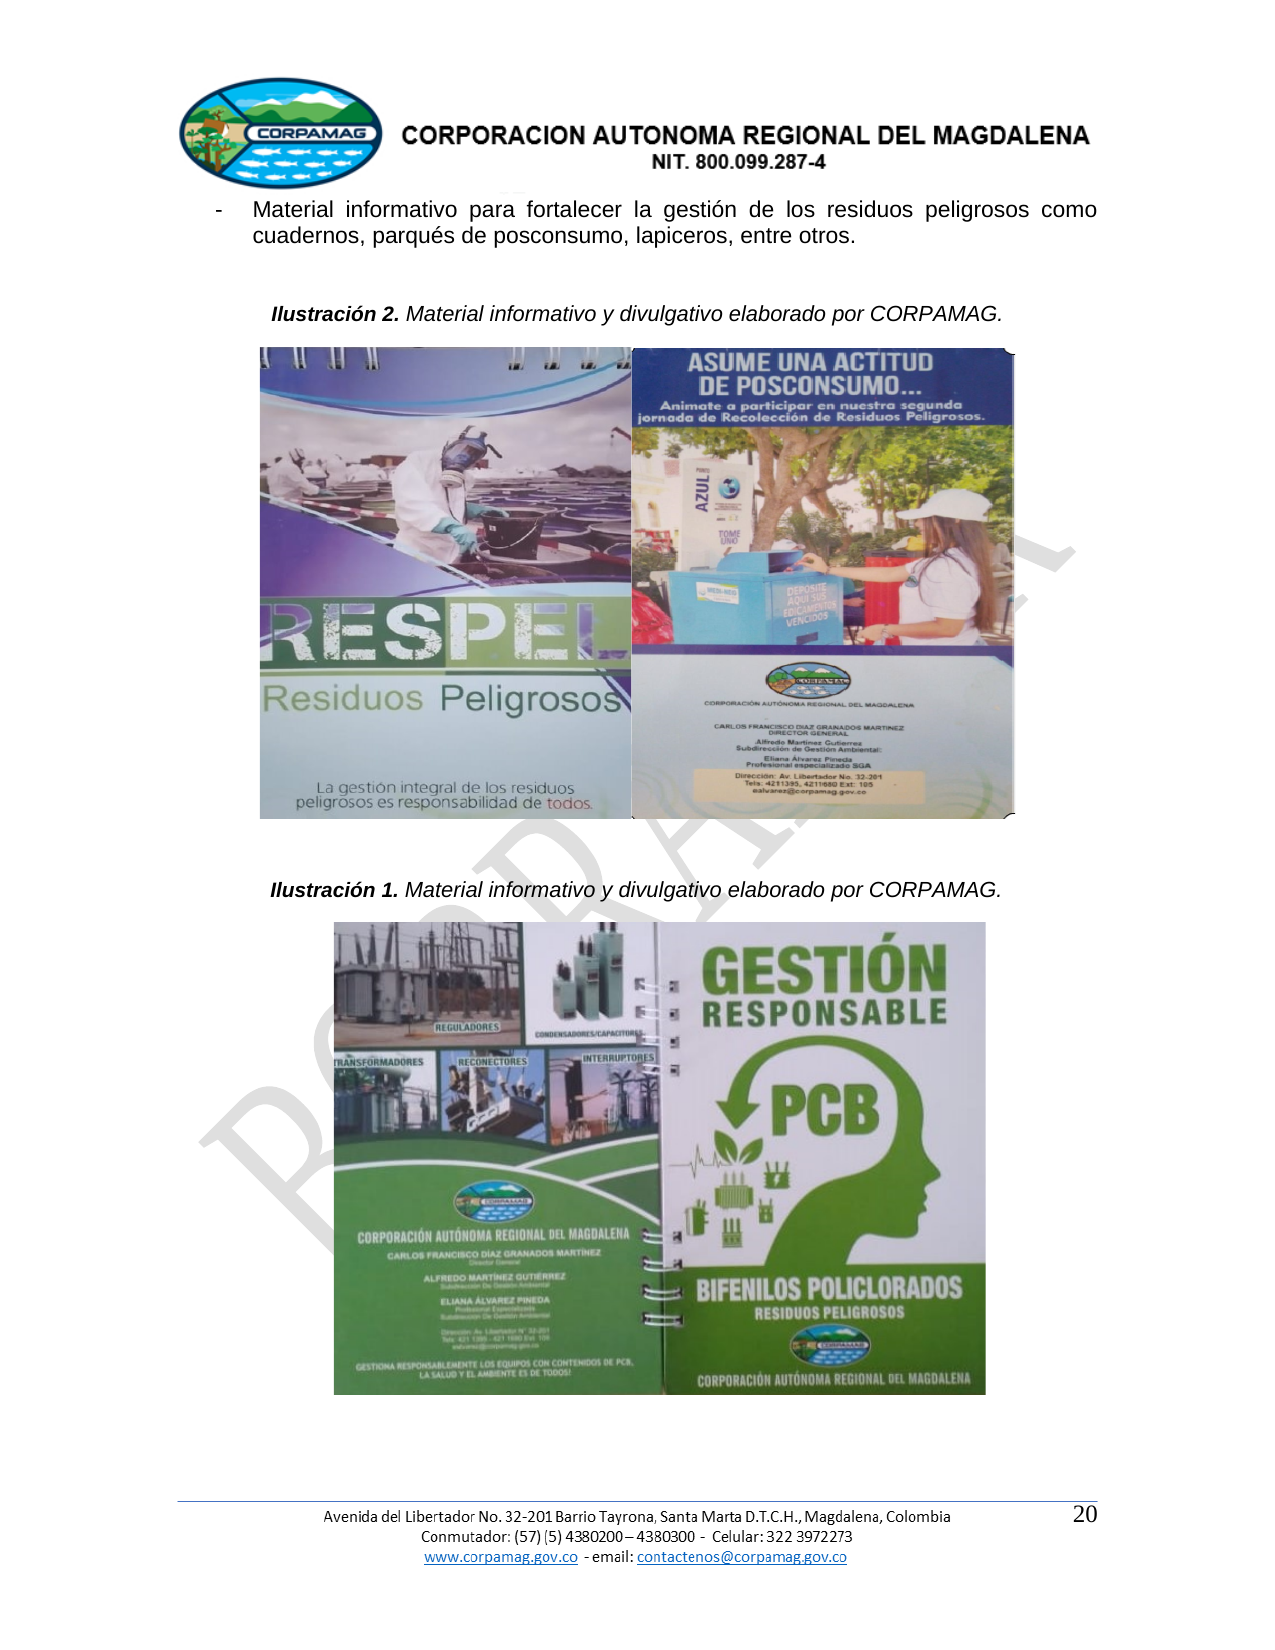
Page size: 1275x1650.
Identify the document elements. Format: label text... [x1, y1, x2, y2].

list Material informativo para fortalecer la gestión de los residuos peligrosos como cuadernos, parqués de posconsumo, lapiceros, entre otros. [215, 196, 1098, 248]
picture [333, 922, 986, 1395]
picture [259, 347, 1016, 819]
picture [177, 1498, 1098, 1577]
picture [177, 73, 1098, 196]
text Ilustración 2. Material informativo y divulgativo elaborado por CORPAMAG. [177, 301, 1098, 326]
